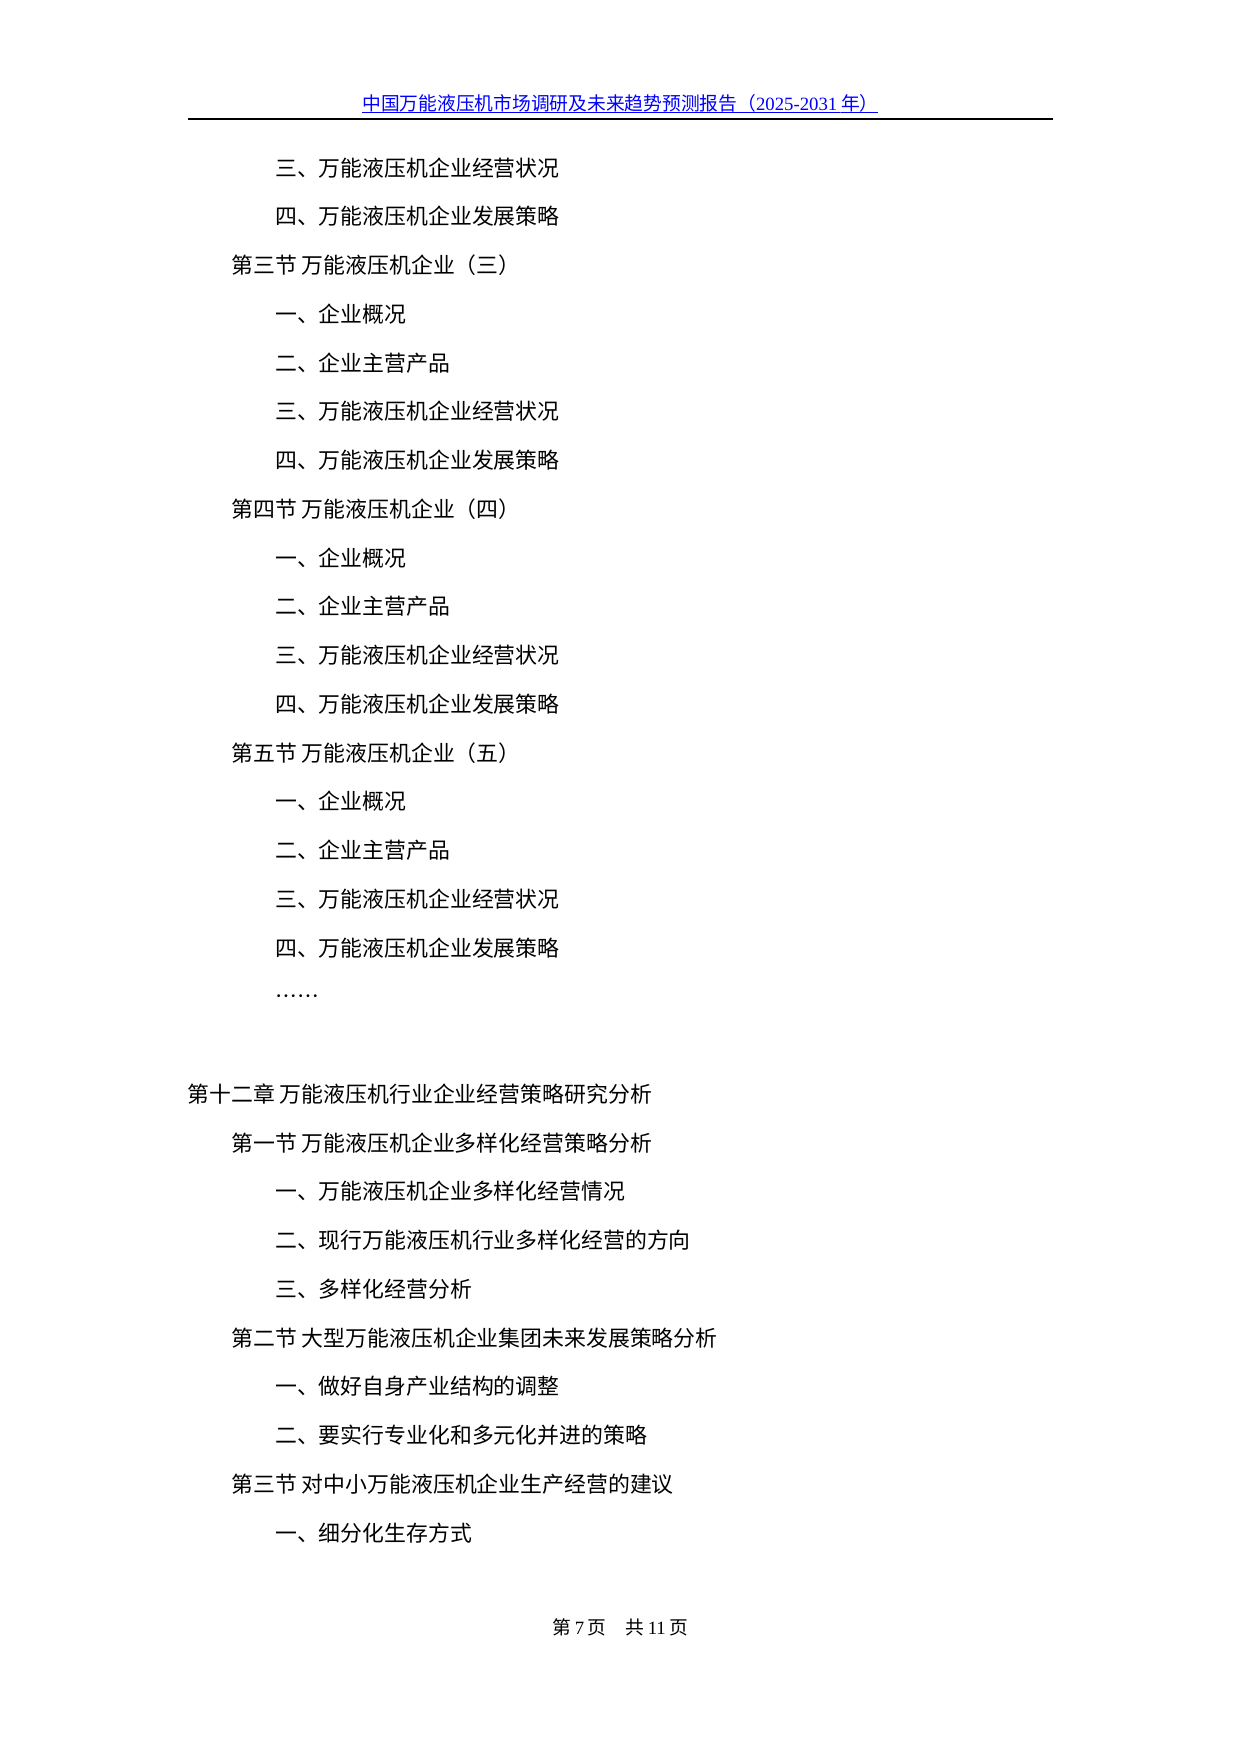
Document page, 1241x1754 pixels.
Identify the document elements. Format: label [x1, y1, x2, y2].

text [187, 150, 1053, 1548]
